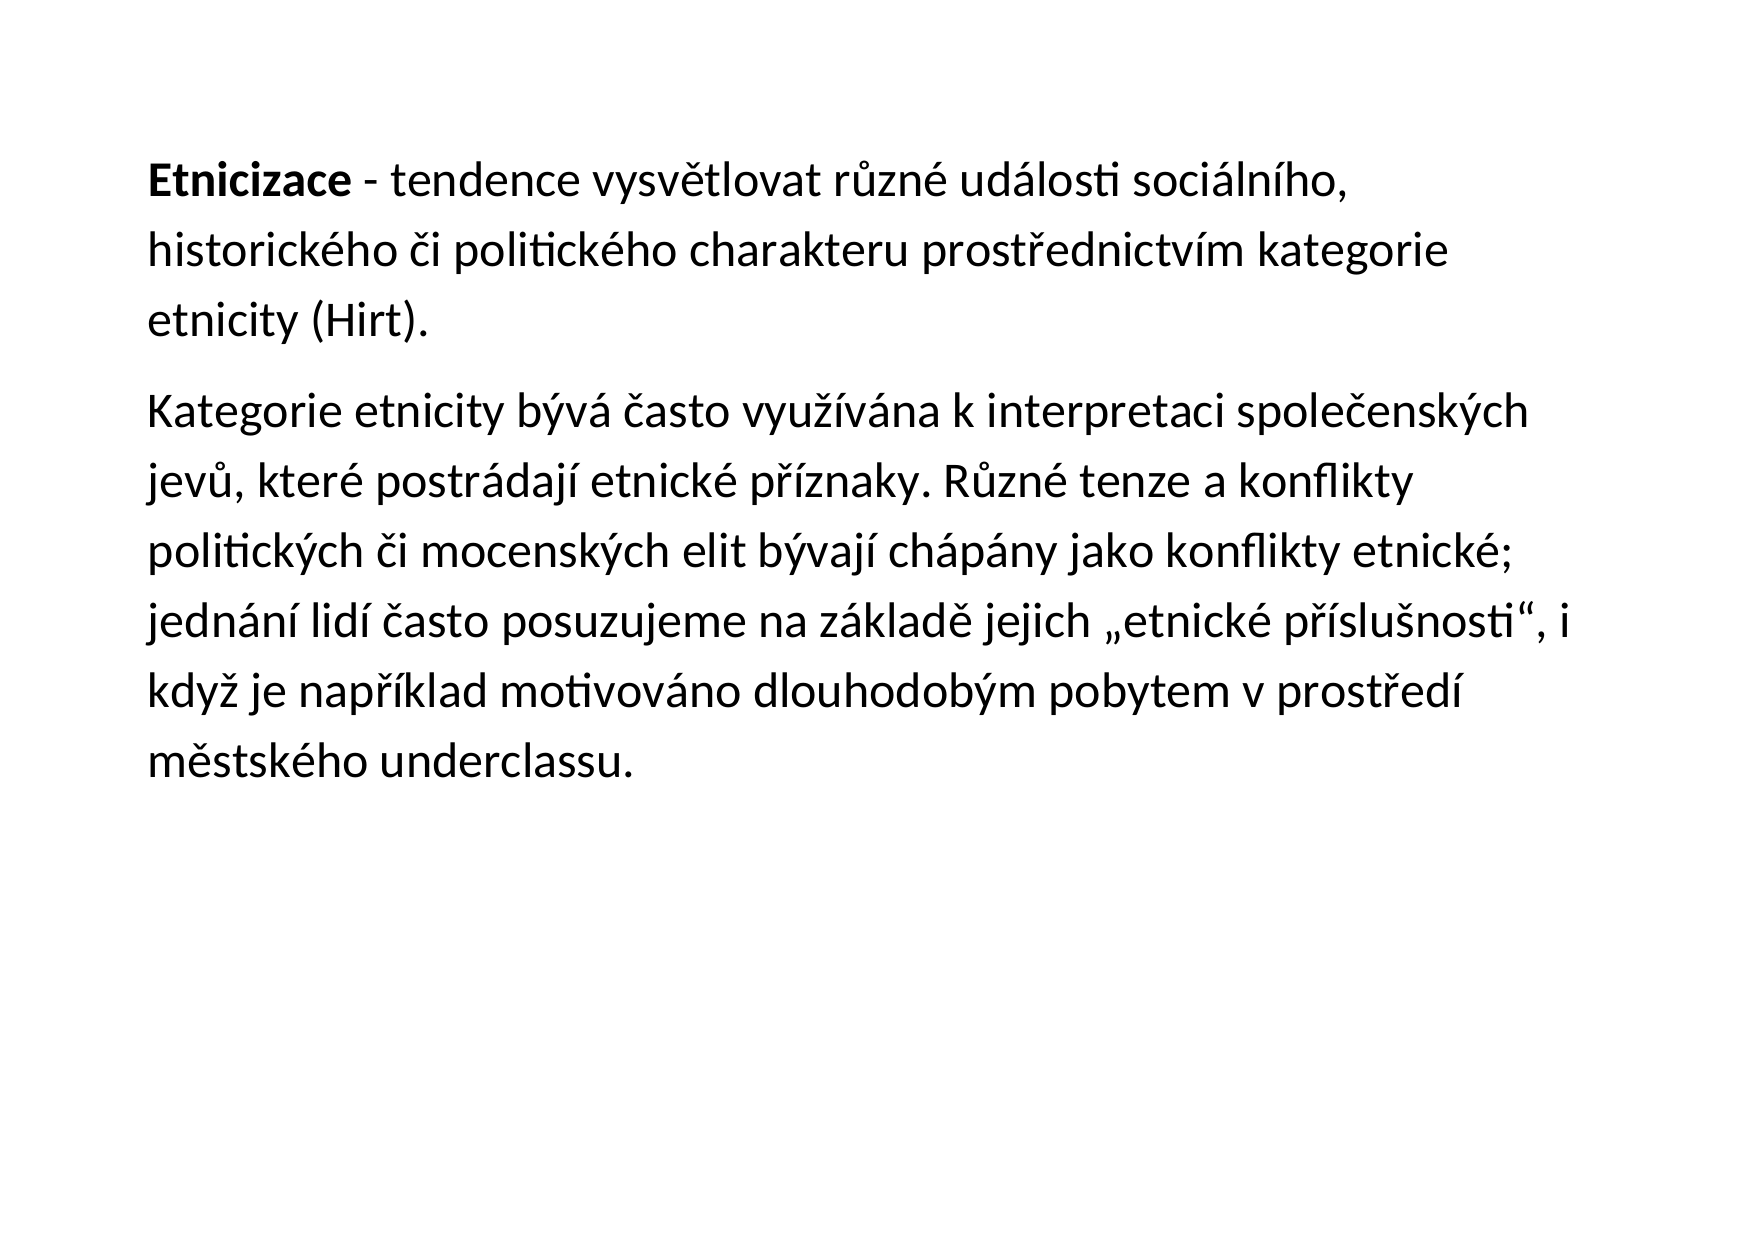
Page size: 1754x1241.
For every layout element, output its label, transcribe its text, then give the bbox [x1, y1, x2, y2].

text Kategorie etnicity bývá často využívána k interpretaci společenských jevů, které postrádají etnické příznaky. Různé tenze a konflikty politických či mocenských elit bývají chápány jako konflikty etnické; jednání lidí často posuzujeme na základě jejich „etnické příslušnosti“, i když je například motivováno dlouhodobým pobytem v prostředí městského underclassu. [148, 379, 1606, 790]
text Etnicizace - tendence vysvětlovat různé události sociálního, historického či politického charakteru prostřednictvím kategorie etnicity (Hirt). [148, 148, 1606, 349]
